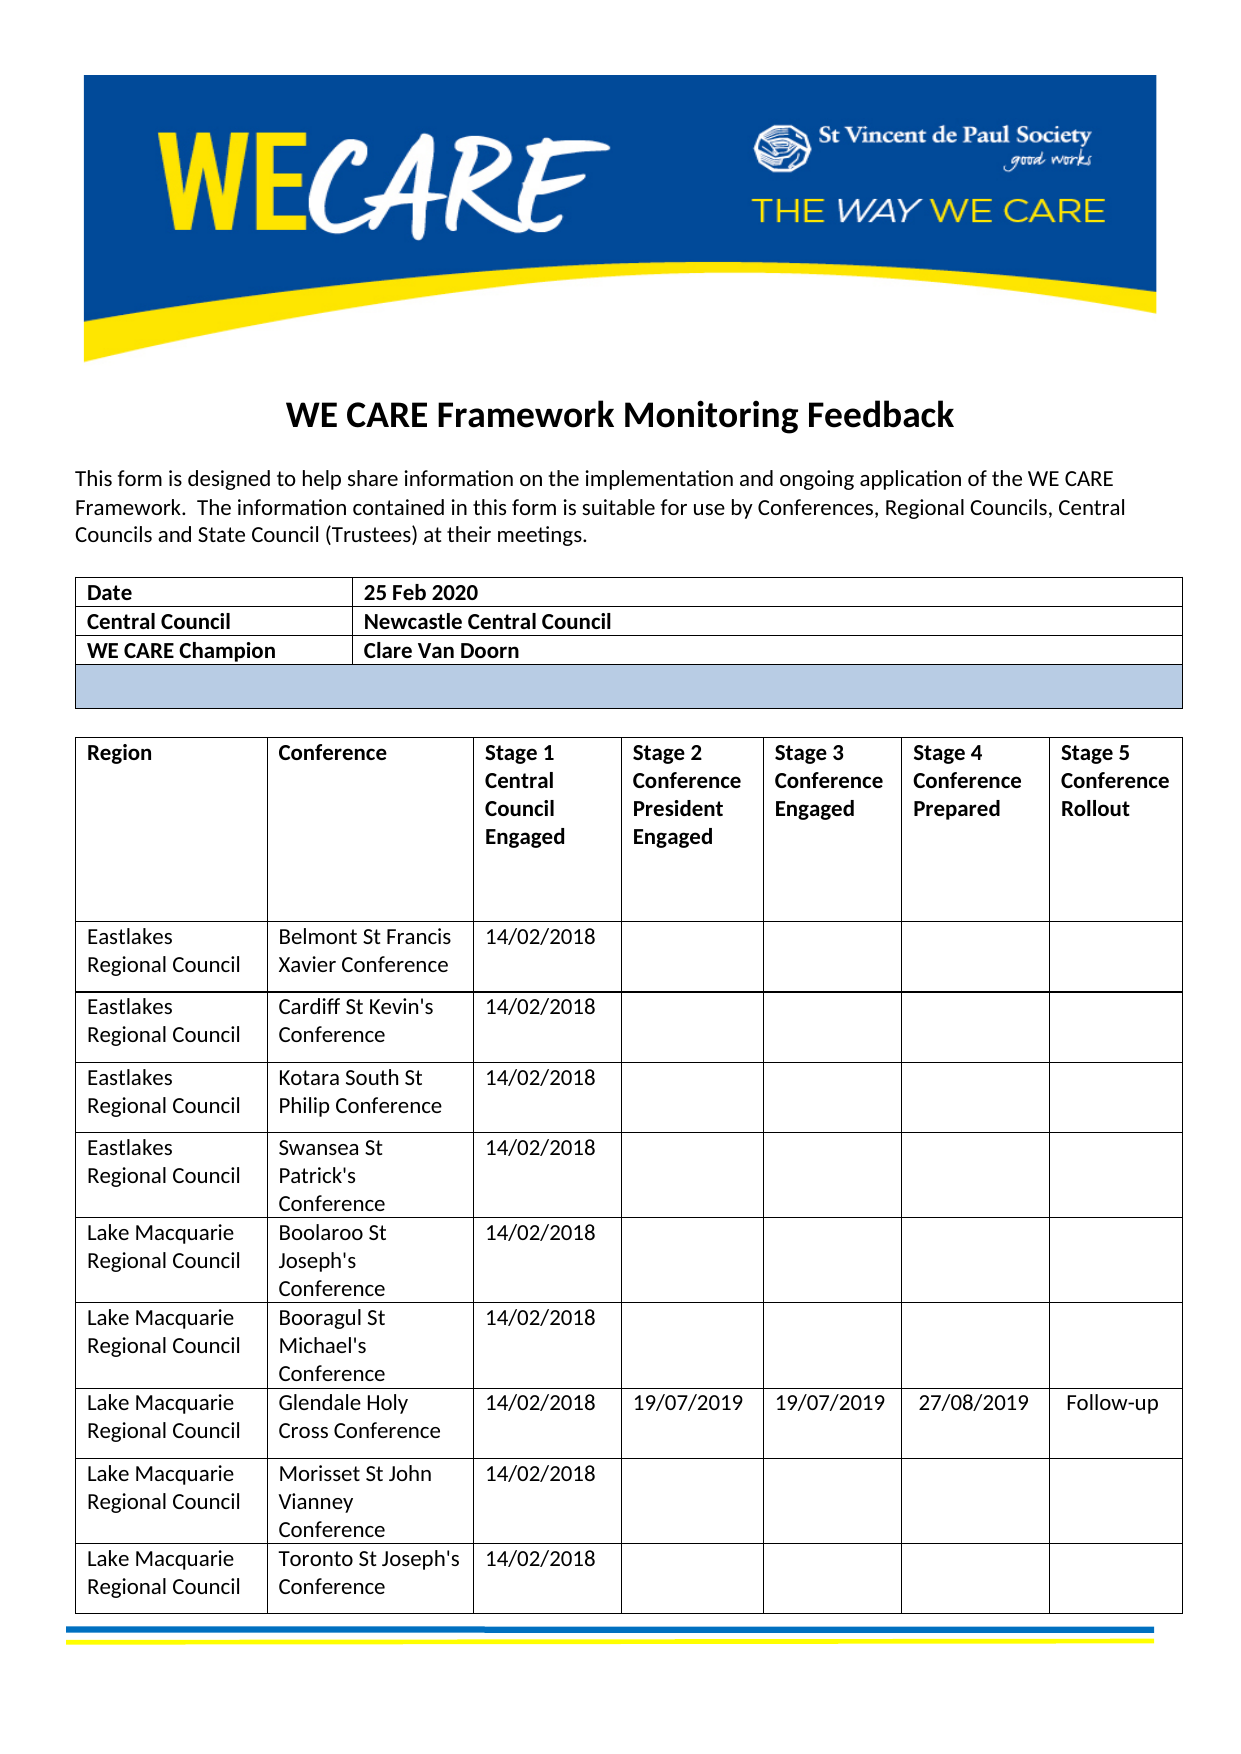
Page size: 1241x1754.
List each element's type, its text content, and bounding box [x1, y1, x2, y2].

table_cell [902, 1303, 1049, 1387]
table_header Stage 5 Conference Rollout [1050, 738, 1182, 921]
table_cell Eastlakes Regional Council [76, 1133, 267, 1217]
table_cell [622, 922, 763, 991]
table_cell Cardiff St Kevin's Conference [268, 993, 473, 1062]
table_cell [1050, 1544, 1182, 1613]
table_cell [1050, 1459, 1182, 1543]
table_cell [1050, 1133, 1182, 1217]
table_cell [764, 1459, 901, 1543]
table_header Stage 2 Conference President Engaged [622, 738, 763, 921]
table_header Conference [268, 738, 473, 921]
table_cell [764, 922, 901, 991]
table_cell [622, 1544, 763, 1613]
table_cell Toronto St Joseph's Conference [268, 1544, 473, 1613]
table_cell [622, 1459, 763, 1543]
table_cell Lake Macquarie Regional Council [76, 1218, 267, 1302]
table_cell [622, 993, 763, 1062]
table_cell Boolaroo St Joseph's Conference [268, 1218, 473, 1302]
table_cell Follow-up [1050, 1389, 1182, 1458]
table_cell [622, 1303, 763, 1387]
table_cell 14/02/2018 [474, 1389, 621, 1458]
table_header Region [76, 738, 267, 921]
table_cell Eastlakes Regional Council [76, 1063, 267, 1132]
table_cell [622, 1133, 763, 1217]
table_cell [902, 922, 1049, 991]
table_cell Newcastle Central Council [353, 607, 1182, 635]
table_cell 19/07/2019 [622, 1389, 763, 1458]
table_cell Eastlakes Regional Council [76, 993, 267, 1062]
table_cell [764, 1133, 901, 1217]
table_cell Central Council [76, 607, 352, 635]
table_cell Kotara South St Philip Conference [268, 1063, 473, 1132]
table_cell 19/07/2019 [764, 1389, 901, 1458]
text This form is designed to help share information on the implementation and ongoing application of the WE CARE Framework. The information contained in this form is suitable for use by Conferences, Regional Councils, Central Councils and State Council (Trustees) at their meetings. [75, 464, 1165, 549]
table_cell [764, 1544, 901, 1613]
table_cell 14/02/2018 [474, 1218, 621, 1302]
table_header 25 Feb 2020 [353, 578, 1182, 606]
table_cell 14/02/2018 [474, 1133, 621, 1217]
table_cell 14/02/2018 [474, 922, 621, 991]
table_cell [622, 1218, 763, 1302]
table_cell Lake Macquarie Regional Council [76, 1459, 267, 1543]
table_header Date [76, 578, 352, 606]
table_cell Eastlakes Regional Council [76, 922, 267, 991]
table_cell 27/08/2019 [902, 1389, 1049, 1458]
table_cell Morisset St John Vianney Conference [268, 1459, 473, 1543]
table_cell [902, 993, 1049, 1062]
table_cell 14/02/2018 [474, 1063, 621, 1132]
table_cell Belmont St Francis Xavier Conference [268, 922, 473, 991]
table_header Stage 4 Conference Prepared [902, 738, 1049, 921]
table_header Stage 3 Conference Engaged [764, 738, 901, 921]
table_cell Lake Macquarie Regional Council [76, 1389, 267, 1458]
table_cell [1050, 1063, 1182, 1132]
table_cell [1050, 1303, 1182, 1387]
picture [83, 75, 1157, 366]
table_cell [764, 993, 901, 1062]
table_cell [902, 1133, 1049, 1217]
table_cell [902, 1063, 1049, 1132]
table_cell Swansea St Patrick's Conference [268, 1133, 473, 1217]
table_cell WE CARE Champion [76, 636, 352, 664]
table_cell Booragul St Michael's Conference [268, 1303, 473, 1387]
table_header Stage 1 Central Council Engaged [474, 738, 621, 921]
table_cell [764, 1303, 901, 1387]
text WE CARE Framework Monitoring Feedback [75, 391, 1165, 437]
table_cell 14/02/2018 [474, 1303, 621, 1387]
table_cell [764, 1218, 901, 1302]
table_cell [622, 1063, 763, 1132]
table_cell [1050, 922, 1182, 991]
table_cell [764, 1063, 901, 1132]
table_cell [76, 1544, 267, 1613]
table_cell [76, 665, 1182, 708]
table_cell [902, 1218, 1049, 1302]
table_cell 14/02/2018 [474, 1544, 621, 1613]
table_cell [902, 1544, 1049, 1613]
table_cell Glendale Holy Cross Conference [268, 1389, 473, 1458]
table_cell 14/02/2018 [474, 1459, 621, 1543]
table_cell [1050, 993, 1182, 1062]
table_cell Lake Macquarie Regional Council [76, 1303, 267, 1387]
table_cell Clare Van Doorn [353, 636, 1182, 664]
table_cell [902, 1459, 1049, 1543]
table_cell [1050, 1218, 1182, 1302]
table_cell 14/02/2018 [474, 993, 621, 1062]
